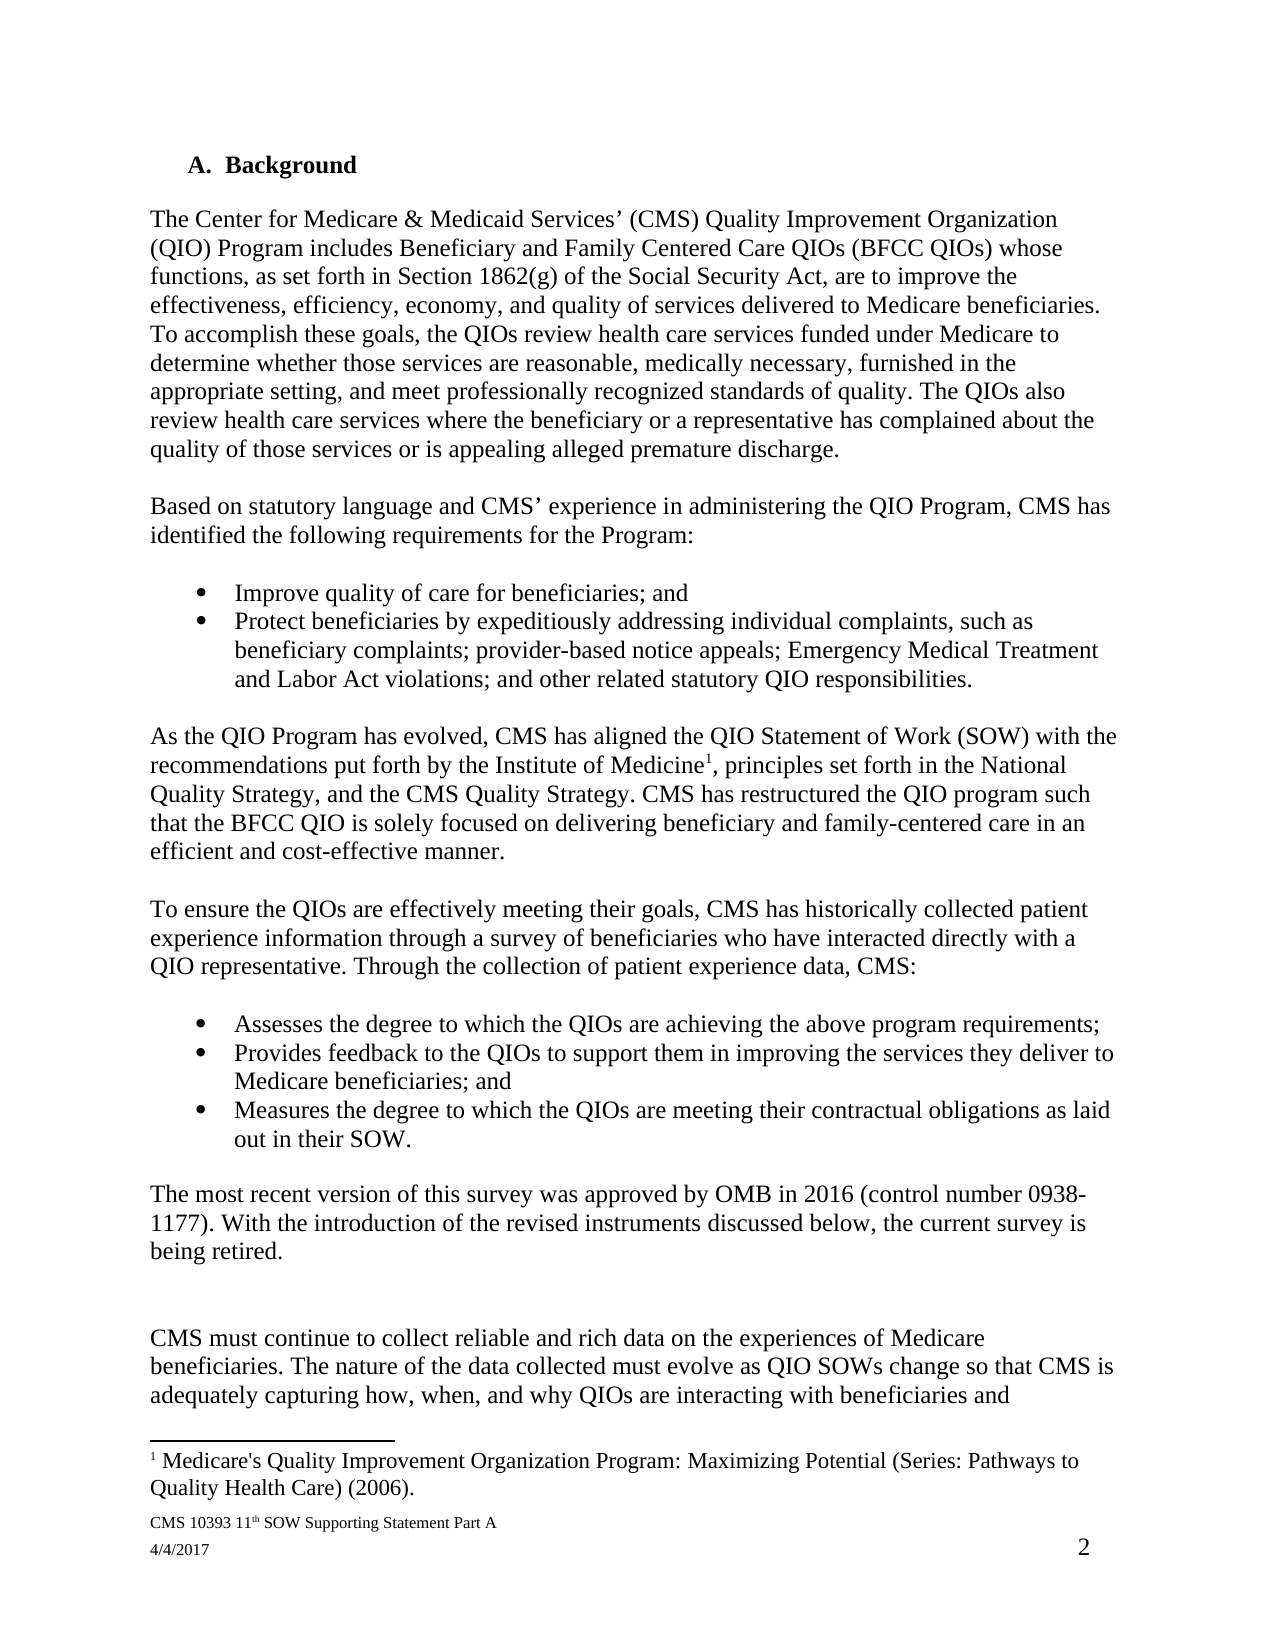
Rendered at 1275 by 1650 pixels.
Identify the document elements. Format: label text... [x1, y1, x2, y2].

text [150, 1323, 1125, 1409]
list Provides feedback to the QIOs to support them in improving the services they deliver to Medicare beneficiaries; and [196, 1038, 1125, 1095]
text The most recent version of this survey was approved by OMB in 2016 (control number 0938-1177). With the introduction of the revised instruments discussed below, the current survey is being retired. [150, 1179, 1125, 1265]
text To ensure the QIOs are effectively meeting their goals, CMS has historically collected patient experience information through a survey of beneficiaries who have interacted directly with a QIO representative. Through the collection of patient experience data, CMS: [150, 894, 1125, 980]
list Assesses the degree to which the QIOs are achieving the above program requirements; [196, 1009, 1125, 1038]
subtitle Background [187, 150, 1125, 179]
text Based on statutory language and CMS’ experience in administering the QIO Program, CMS has identified the following requirements for the Program: [150, 491, 1125, 549]
list Protect beneficiaries by expeditiously addressing individual complaints, such as beneficiary complaints; provider-based notice appeals; Emergency Medical Treatment and Labor Act violations; and other related statutory QIO responsibilities. [197, 606, 1125, 693]
list Improve quality of care for beneficiaries; and [197, 578, 1125, 606]
list Measures the degree to which the QIOs are meeting their contractual obligations as laid out in their SOW. [196, 1095, 1125, 1153]
text As the QIO Program has evolved, CMS has aligned the QIO Statement of Work (SOW) with the recommendations put forth by the Institute of Medicine, principles set forth in the National Quality Strategy, and the CMS Quality Strategy. CMS has restructured the QIO program such that the BFCC QIO is solely focused on delivering beneficiary and family-centered care in an efficient and cost-effective manner. [150, 721, 1125, 865]
text The Center for Medicare & Medicaid Services’ (CMS) Quality Improvement Organization (QIO) Program includes Beneficiary and Family Centered Care QIOs (BFCC QIOs) whose functions, as set forth in Section 1862(g) of the Social Security Act, are to improve the effectiveness, efficiency, economy, and quality of services delivered to Medicare beneficiaries. To accomplish these goals, the QIOs review health care services funded under Medicare to determine whether those services are reasonable, medically necessary, furnished in the appropriate setting, and meet professionally recognized standards of quality. The QIOs also review health care services where the beneficiary or a representative has complained about the quality of those services or is appealing alleged premature discharge. [150, 204, 1125, 463]
